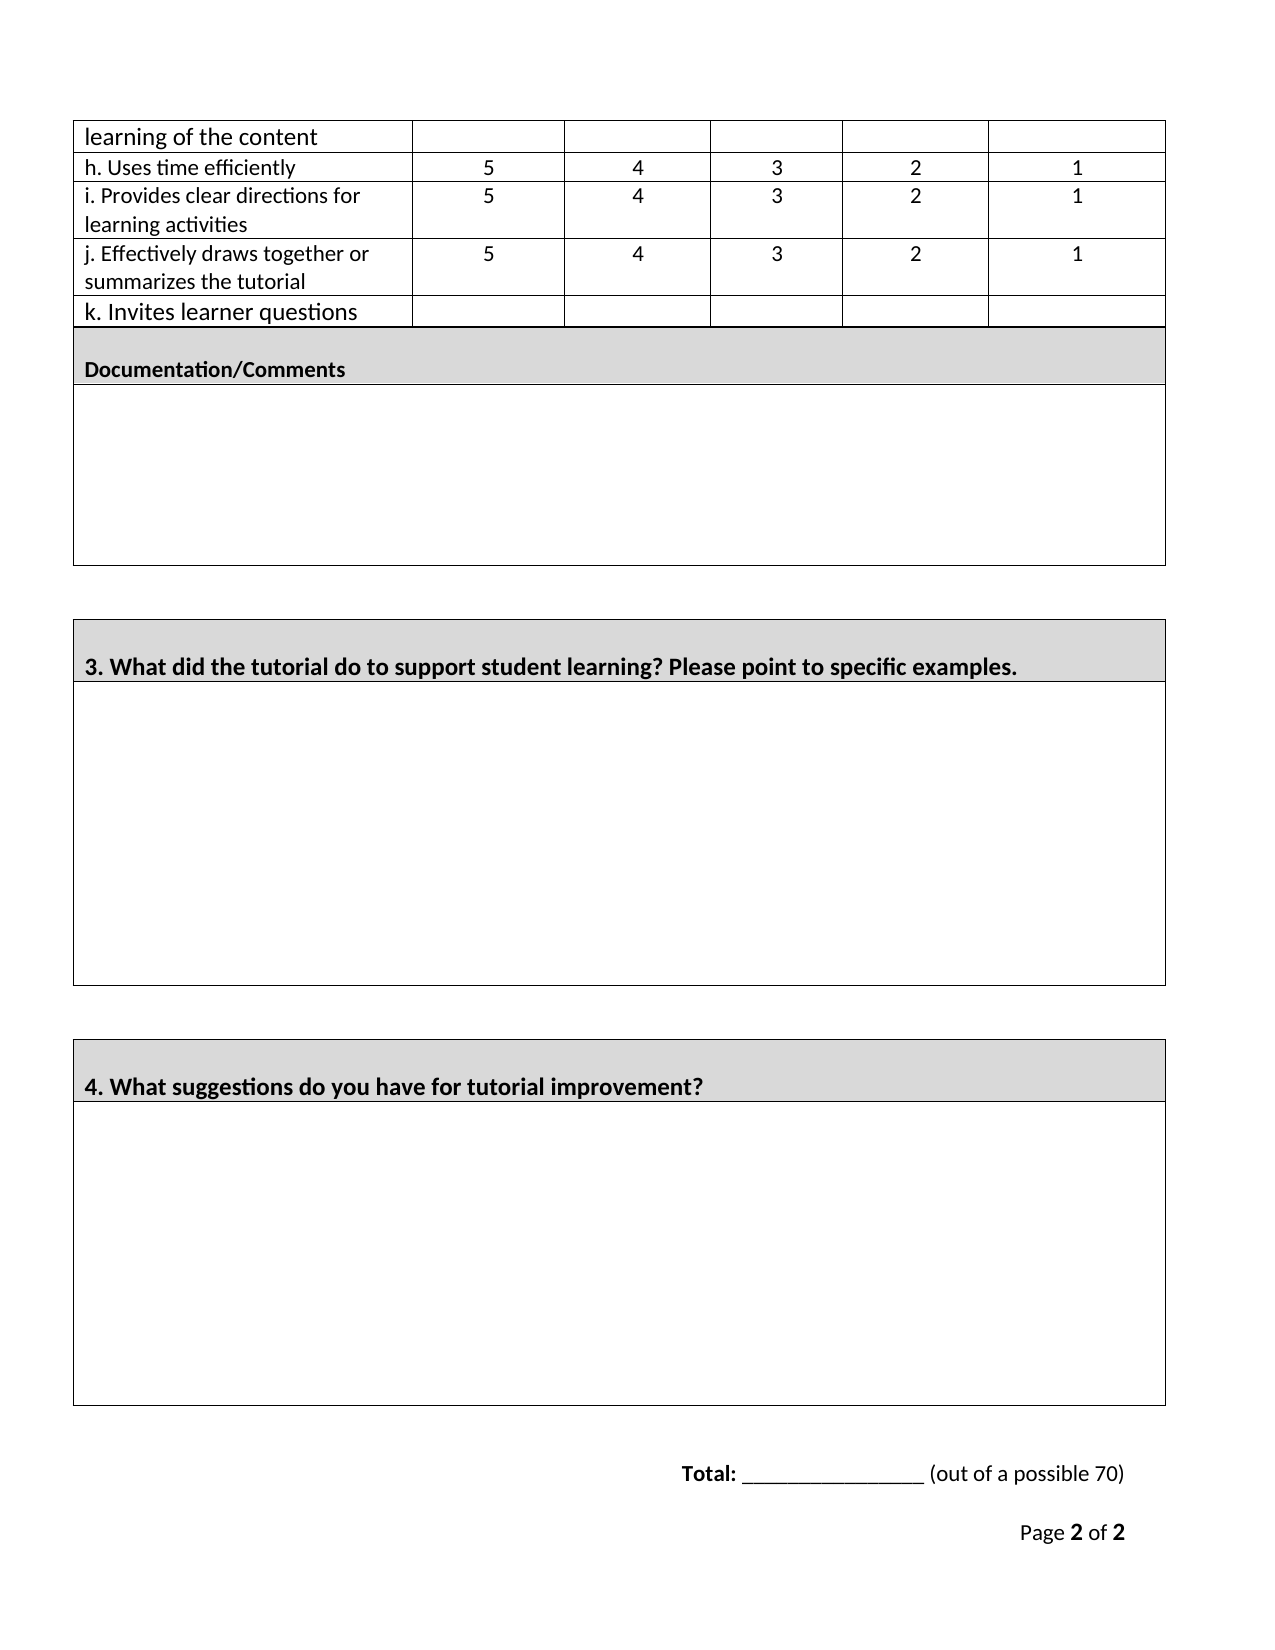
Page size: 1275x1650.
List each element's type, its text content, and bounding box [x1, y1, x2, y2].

table_header 4. What suggestions do you have for tutorial improvement? [74, 1040, 1165, 1101]
table_cell 2 [843, 182, 988, 238]
table_cell 4 [565, 239, 710, 295]
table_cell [74, 121, 412, 152]
table_cell [711, 296, 842, 326]
table_cell 4 [565, 182, 710, 238]
table_cell 1 [989, 239, 1165, 295]
table_cell 5 [413, 153, 564, 181]
table_cell h. Uses time efficiently [74, 153, 412, 181]
table_cell 2 [843, 121, 988, 152]
table_cell [74, 1102, 1165, 1405]
table_cell [74, 385, 1165, 565]
table_cell [565, 296, 710, 326]
table_cell 5 [413, 182, 564, 238]
table_cell [989, 296, 1165, 326]
table_header 3. What did the tutorial do to support student learning? Please point to specific examples. [74, 620, 1165, 681]
table_cell 3 [711, 182, 842, 238]
table_cell 1 [989, 121, 1165, 152]
table_cell 2 [843, 153, 988, 181]
table_cell 4 [565, 153, 710, 181]
table_cell 3 [711, 153, 842, 181]
table_cell 1 [989, 153, 1165, 181]
table_cell 1 [989, 182, 1165, 238]
table_cell 4 [565, 121, 710, 152]
table_cell Documentation/Comments [74, 328, 1165, 383]
table_cell 3 [711, 121, 842, 152]
table_cell [413, 296, 564, 326]
table_cell [74, 682, 1165, 985]
table_cell k. Invites learner questions [74, 296, 412, 326]
table_cell 5 [413, 121, 564, 152]
table_cell 5 [413, 239, 564, 295]
table_cell [843, 296, 988, 326]
table_cell j. Effectively draws together or summarizes the tutorial [74, 239, 412, 295]
table_cell 2 [843, 239, 988, 295]
table_cell i. Provides clear directions for learning activities [74, 182, 412, 238]
text Total: ________________ (out of a possible 70) [150, 1459, 1125, 1487]
table_cell 3 [711, 239, 842, 295]
